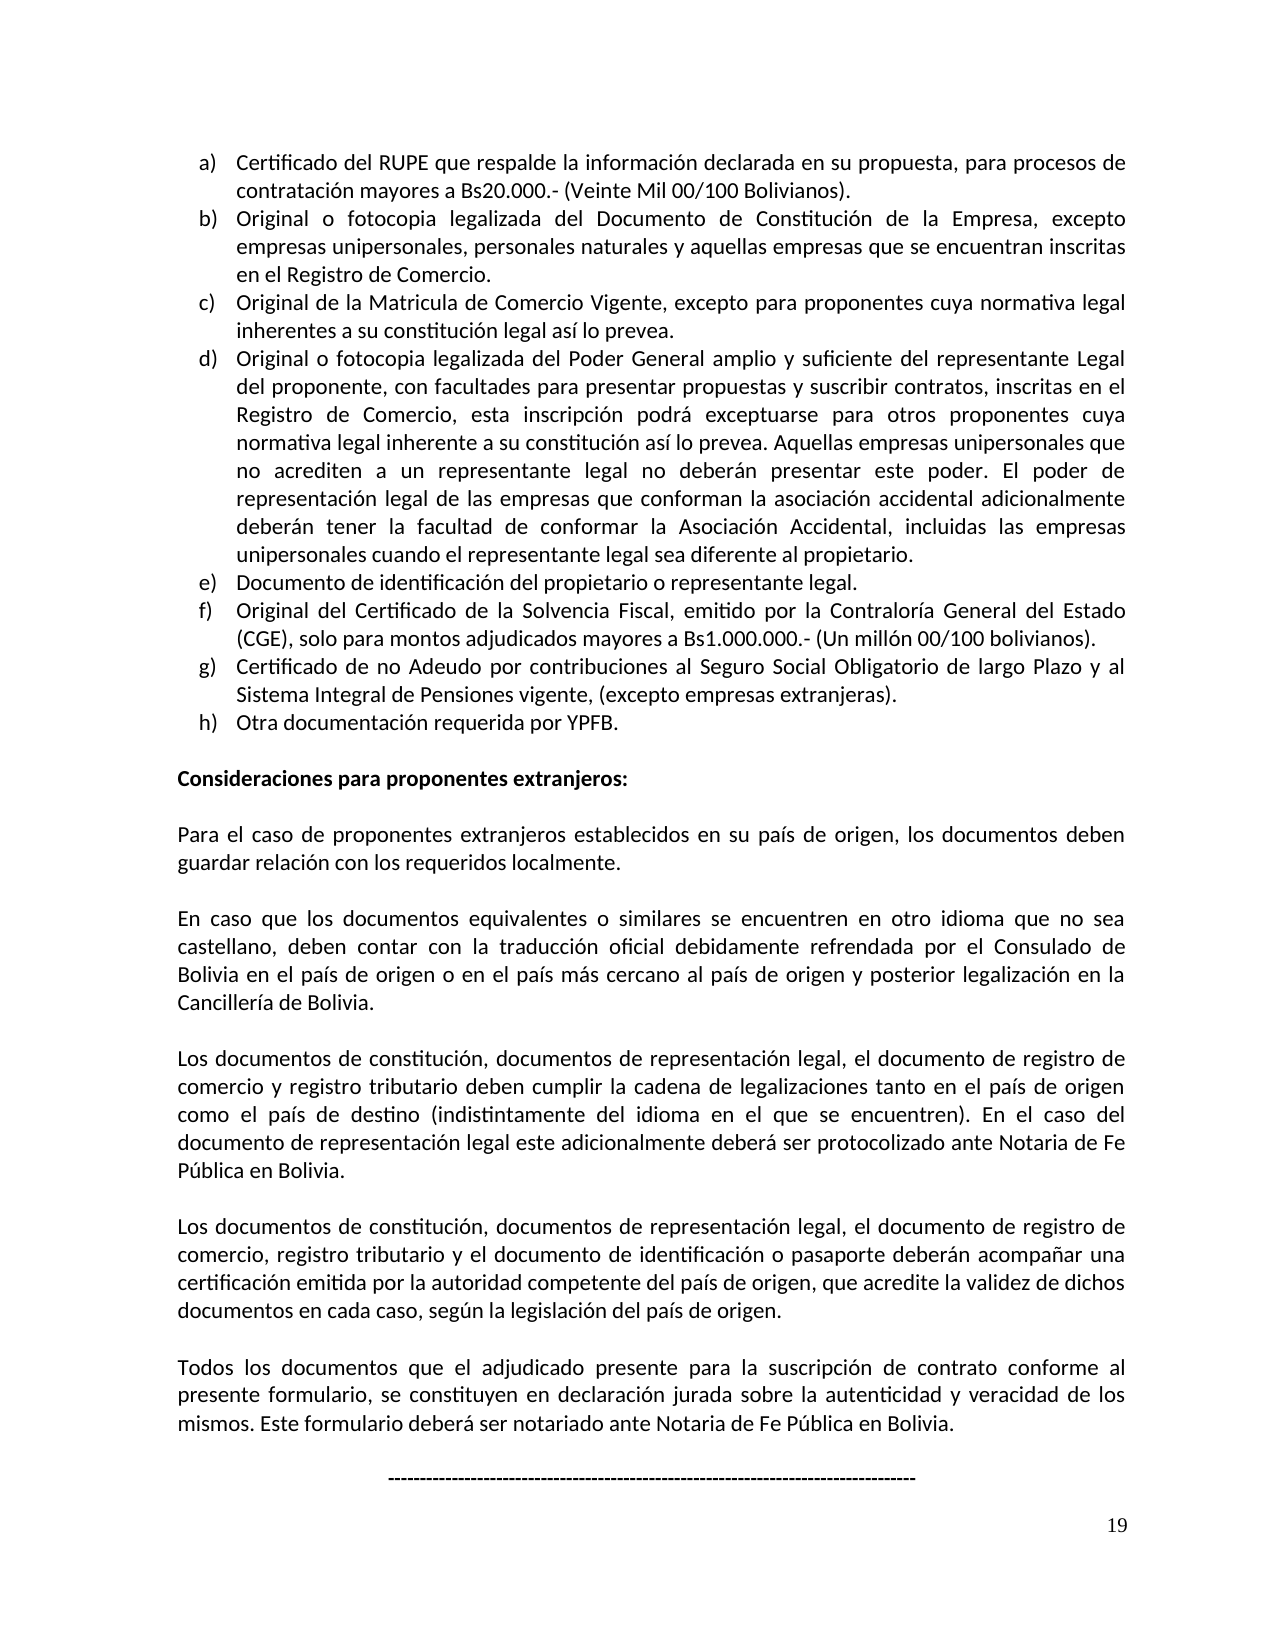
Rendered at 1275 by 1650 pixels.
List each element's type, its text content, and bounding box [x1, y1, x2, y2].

list Original de la Matricula de Comercio Vigente, excepto para proponentes cuya normativa legal inherentes a su constitución legal así lo prevea. [199, 288, 1127, 344]
text ----------------------------------------------------------------------------------- [177, 1465, 1127, 1490]
list Certificado de no Adeudo por contribuciones al Seguro Social Obligatorio de largo Plazo y al Sistema Integral de Pensiones vigente, (excepto empresas extranjeras). [199, 652, 1127, 708]
list Documento de identificación del propietario o representante legal. [199, 568, 1127, 596]
text Todos los documentos que el adjudicado presente para la suscripción de contrato conforme al presente formulario, se constituyen en declaración jurada sobre la autenticidad y veracidad de los mismos. Este formulario deberá ser notariado ante Notaria de Fe Pública en Bolivia. [177, 1353, 1127, 1437]
list Certificado del RUPE que respalde la información declarada en su propuesta, para procesos de contratación mayores a Bs20.000.- (Veinte Mil 00/100 Bolivianos). [199, 148, 1127, 204]
text Consideraciones para proponentes extranjeros: [177, 764, 1127, 792]
text Para el caso de proponentes extranjeros establecidos en su país de origen, los documentos deben guardar relación con los requeridos localmente. [177, 820, 1127, 876]
text En caso que los documentos equivalentes o similares se encuentren en otro idioma que no sea castellano, deben contar con la traducción oficial debidamente refrendada por el Consulado de Bolivia en el país de origen o en el país más cercano al país de origen y posterior legalización en la Cancillería de Bolivia. [177, 904, 1127, 1016]
list Original o fotocopia legalizada del Documento de Constitución de la Empresa, excepto empresas unipersonales, personales naturales y aquellas empresas que se encuentran inscritas en el Registro de Comercio. [199, 204, 1127, 288]
list Original o fotocopia legalizada del Poder General amplio y suficiente del representante Legal del proponente, con facultades para presentar propuestas y suscribir contratos, inscritas en el Registro de Comercio, esta inscripción podrá exceptuarse para otros proponentes cuya normativa legal inherente a su constitución así lo prevea. Aquellas empresas unipersonales que no acrediten a un representante legal no deberán presentar este poder. El poder de representación legal de las empresas que conforman la asociación accidental adicionalmente deberán tener la facultad de conformar la Asociación Accidental, incluidas las empresas unipersonales cuando el representante legal sea diferente al propietario. [199, 344, 1127, 568]
text Los documentos de constitución, documentos de representación legal, el documento de registro de comercio, registro tributario y el documento de identificación o pasaporte deberán acompañar una certificación emitida por la autoridad competente del país de origen, que acredite la validez de dichos documentos en cada caso, según la legislación del país de origen. [177, 1212, 1127, 1324]
text Los documentos de constitución, documentos de representación legal, el documento de registro de comercio y registro tributario deben cumplir la cadena de legalizaciones tanto en el país de origen como el país de destino (indistintamente del idioma en el que se encuentren). En el caso del documento de representación legal este adicionalmente deberá ser protocolizado ante Notaria de Fe Pública en Bolivia. [177, 1044, 1127, 1184]
list Original del Certificado de la Solvencia Fiscal, emitido por la Contraloría General del Estado (CGE), solo para montos adjudicados mayores a Bs1.000.000.- (Un millón 00/100 bolivianos). [199, 596, 1127, 652]
list Otra documentación requerida por YPFB. [199, 708, 1127, 736]
